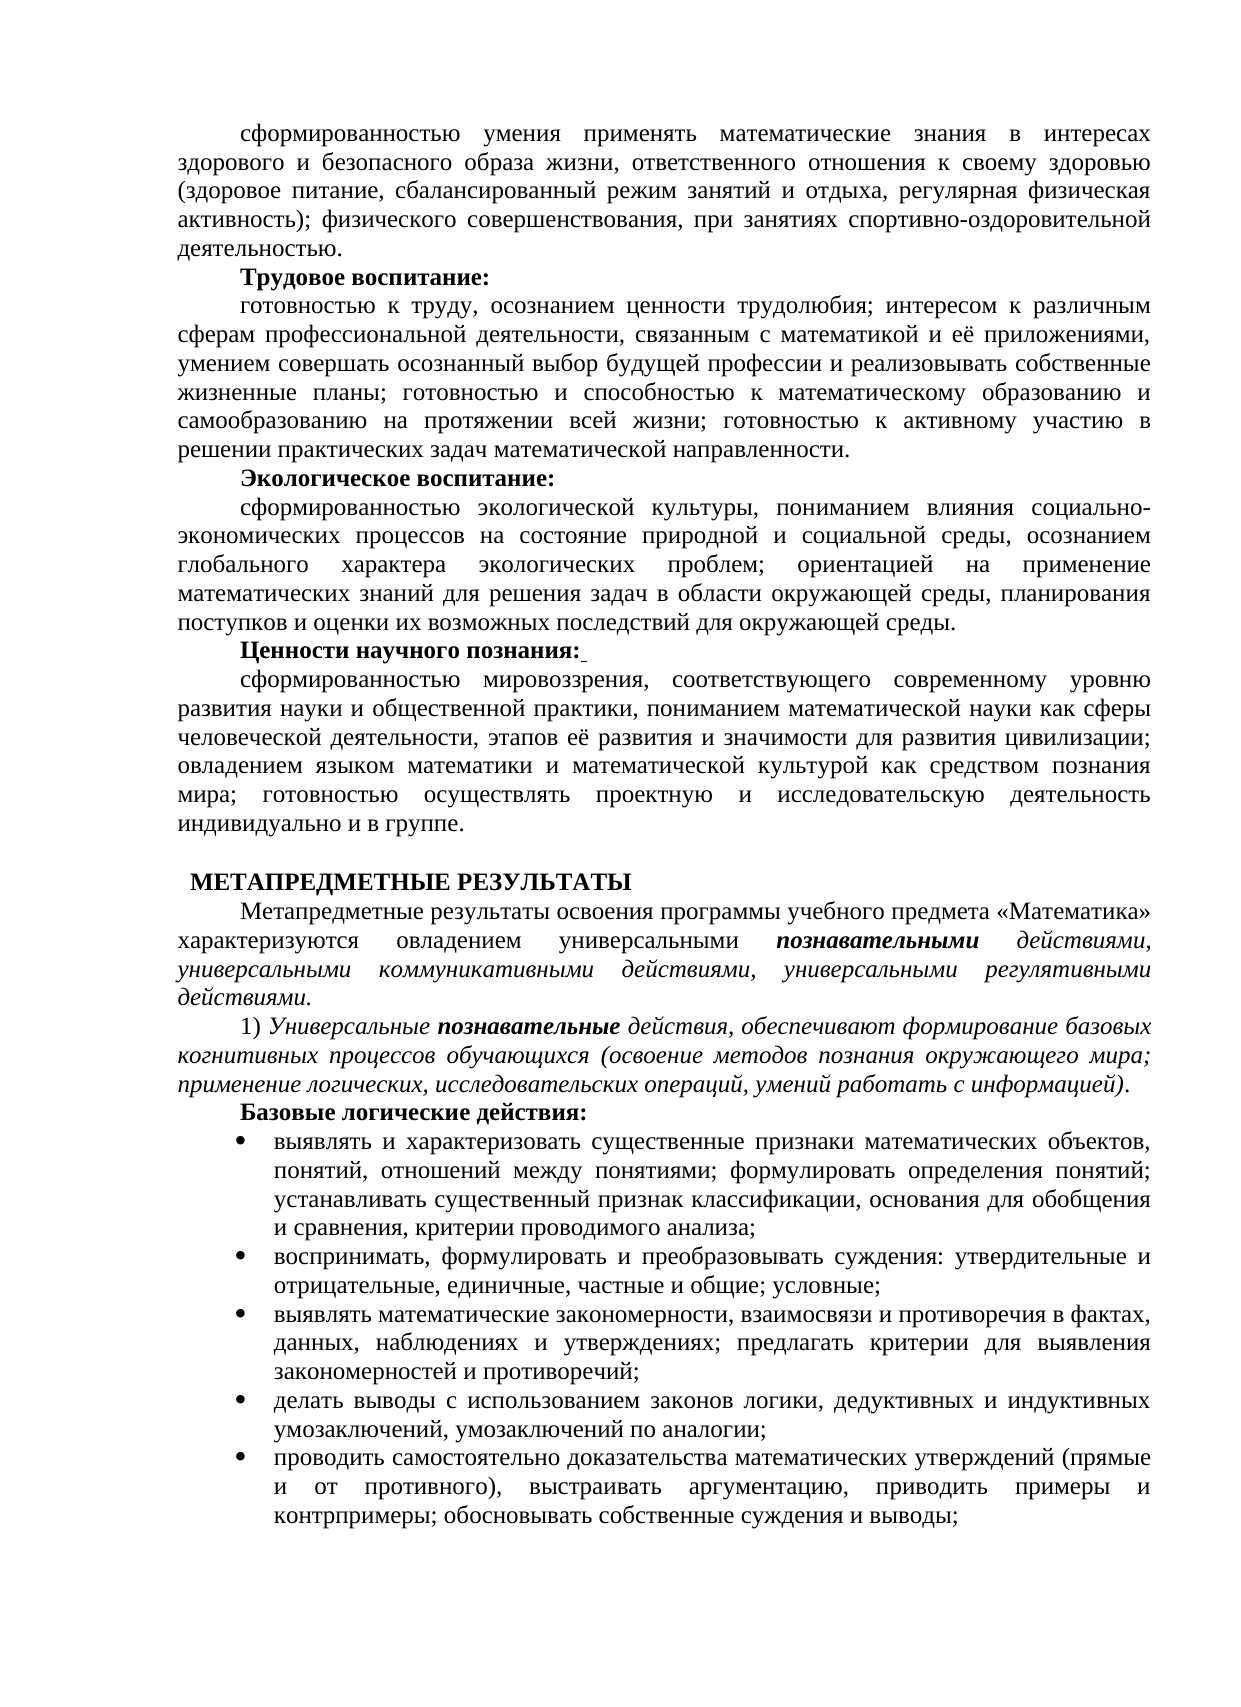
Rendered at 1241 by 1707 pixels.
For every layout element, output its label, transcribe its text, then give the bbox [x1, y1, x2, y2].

list проводить самостоятельно доказательства математических утверждений (прямые и от противного), выстраивать аргументацию, приводить примеры и контрпримеры; обосновывать собственные суждения и выводы; [236, 1442, 1152, 1529]
text МЕТАПРЕДМЕТНЫЕ РЕЗУЛЬТАТЫ [190, 867, 1152, 896]
text Ценности научного познания: [177, 636, 1152, 664]
text сформированностью мировоззрения, соответствующего современному уровню развития науки и общественной практики, пониманием математической науки как сферы человеческой деятельности, этапов её развития и значимости для развития цивилизации; овладением языком математики и математической культурой как средством познания мира; готовностью осуществлять проектную и исследовательскую деятельность индивидуально и в группе. [177, 664, 1152, 837]
list выявлять и характеризовать существенные признаки математических объектов, понятий, отношений между понятиями; формулировать определения понятий; устанавливать существенный признак классификации, основания для обобщения и сравнения, критерии проводимого анализа; [236, 1126, 1152, 1241]
text сформированностью умения применять математические знания в интересах здорового и безопасного образа жизни, ответственного отношения к своему здоровью (здоровое питание, сбалансированный режим занятий и отдыха, регулярная физическая активность); физического совершенствования, при занятиях спортивно-оздоровительной деятельностью. [177, 118, 1152, 262]
text готовностью к труду, осознанием ценности трудолюбия; интересом к различным сферам профессиональной деятельности, связанным с математикой и её приложениями, умением совершать осознанный выбор будущей профессии и реализовывать собственные жизненные планы; готовностью и способностью к математическому образованию и самообразованию на протяжении всей жизни; готовностью к активному участию в решении практических задач математической направленности. [177, 291, 1152, 463]
text Метапредметные результаты освоения программы учебного предмета «Математика» характеризуются овладением универсальными познавательными действиями, универсальными коммуникативными действиями, универсальными регулятивными действиями. [177, 896, 1152, 1011]
text Экологическое воспитание: [177, 463, 1152, 492]
list выявлять математические закономерности, взаимосвязи и противоречия в фактах, данных, наблюдениях и утверждениях; предлагать критерии для выявления закономерностей и противоречий; [236, 1299, 1152, 1385]
text Трудовое воспитание: [177, 262, 1152, 291]
list делать выводы с использованием законов логики, дедуктивных и индуктивных умозаключений, умозаключений по аналогии; [236, 1385, 1152, 1442]
text 1) Универсальные познавательные действия, обеспечивают формирование базовых когнитивных процессов обучающихся (освоение методов познания окружающего мира; применение логических, исследовательских операций, умений работать с информацией). [177, 1011, 1152, 1097]
text сформированностью экологической культуры, пониманием влияния социально-экономических процессов на состояние природной и социальной среды, осознанием глобального характера экологических проблем; ориентацией на применение математических знаний для решения задач в области окружающей среды, планирования поступков и оценки их возможных последствий для окружающей среды. [177, 492, 1152, 636]
text Базовые логические действия: [177, 1097, 1152, 1126]
list воспринимать, формулировать и преобразовывать суждения: утвердительные и отрицательные, единичные, частные и общие; условные; [236, 1241, 1152, 1299]
